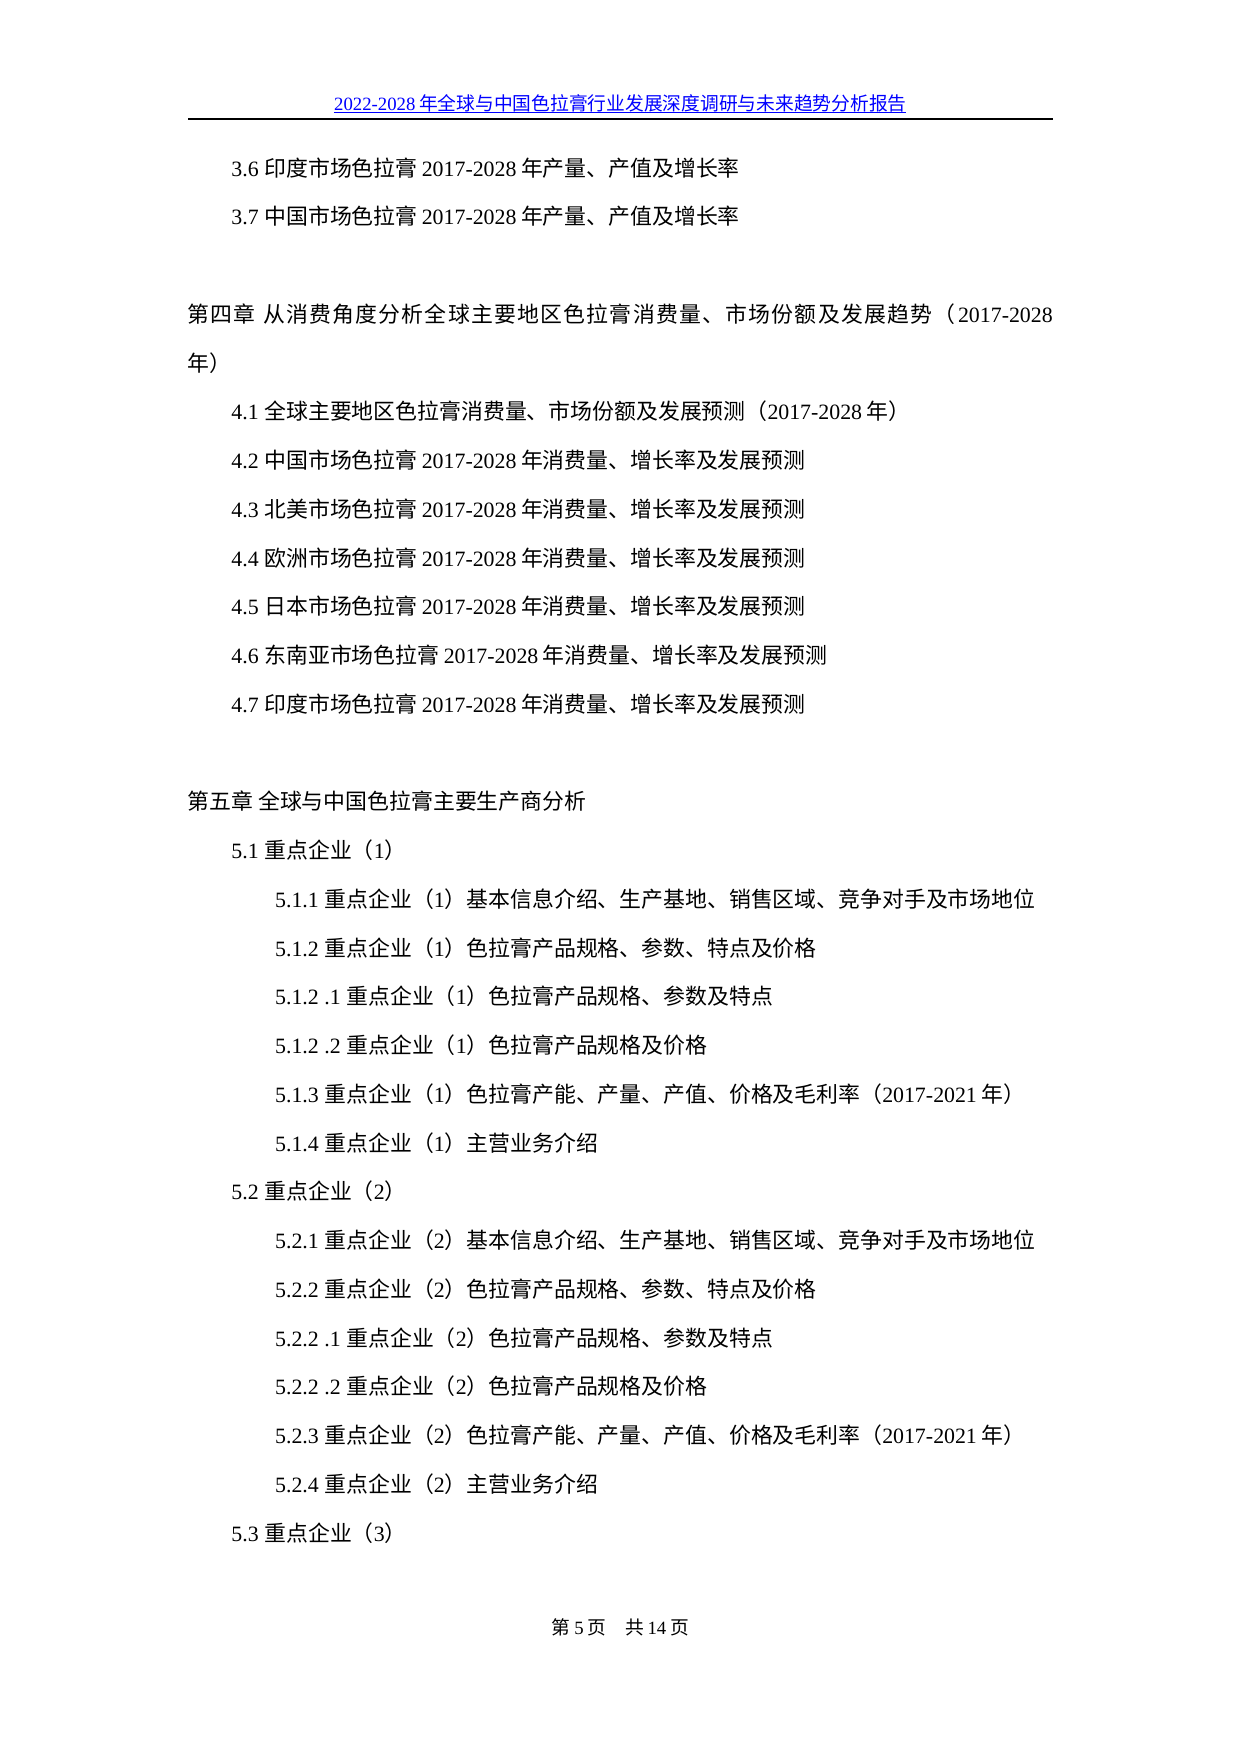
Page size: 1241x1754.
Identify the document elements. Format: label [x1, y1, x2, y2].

text [187, 150, 1053, 1548]
